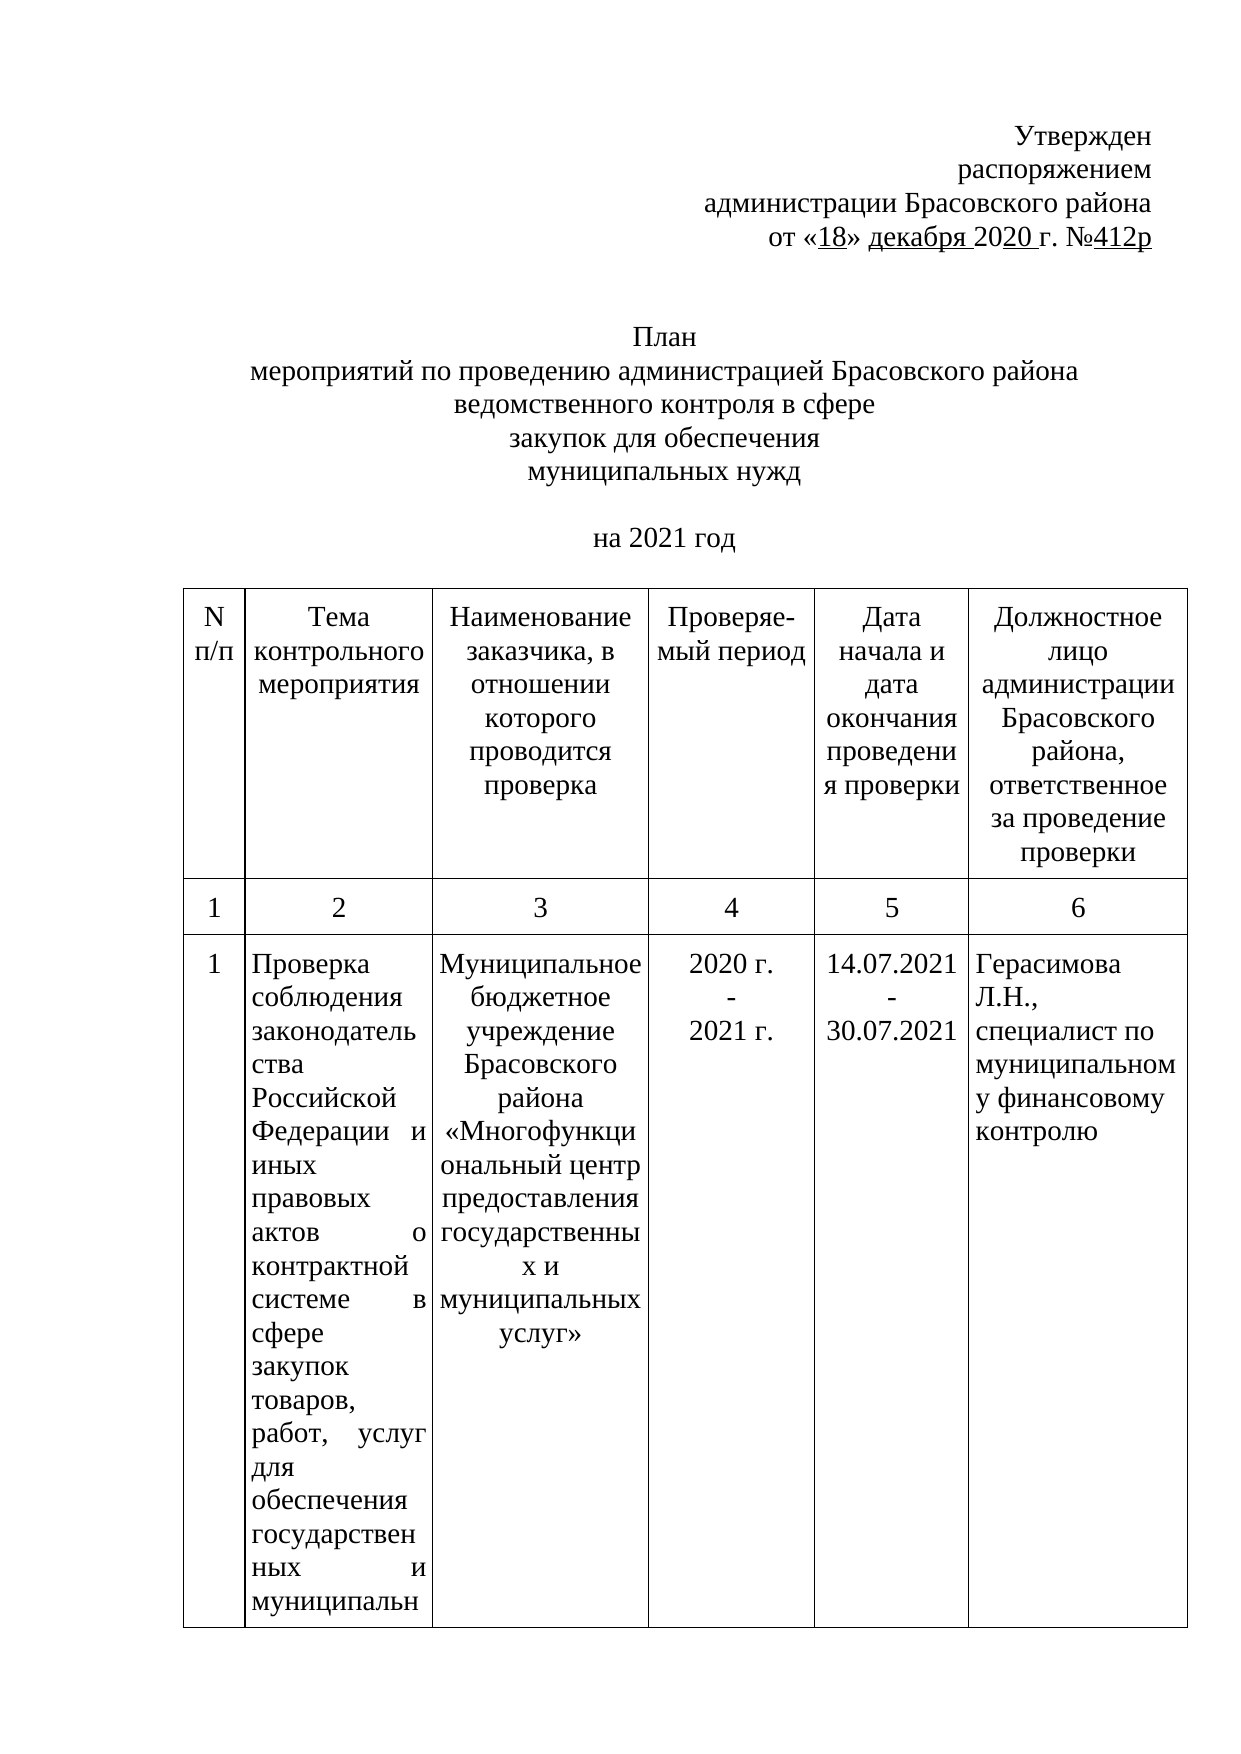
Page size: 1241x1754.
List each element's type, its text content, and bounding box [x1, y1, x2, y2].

table_cell 1 [184, 935, 244, 1627]
table_cell 5 [815, 879, 968, 934]
text закупок для обеспечения [177, 420, 1152, 453]
text мероприятий по проведению администрацией Брасовского района [177, 353, 1152, 386]
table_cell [969, 935, 1187, 1627]
table_cell 2020 г. - 2021 г. [649, 935, 814, 1627]
text от «18» декабря 2020 г. №412р [177, 219, 1152, 252]
text Утвержден распоряжением [177, 118, 1152, 185]
text ведомственного контроля в сфере [177, 386, 1152, 420]
table_cell 1 [184, 879, 244, 934]
table_header Наименование заказчика, в отношении которого проводится проверка [433, 589, 648, 878]
table_header Проверяе-мый период [649, 589, 814, 878]
table_cell 3 [433, 879, 648, 934]
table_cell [433, 935, 648, 1627]
text муниципальных нужд [177, 453, 1152, 487]
text на 2021 год [177, 521, 1152, 554]
table_cell 4 [649, 879, 814, 934]
table_header Тема контрольного мероприятия [246, 589, 432, 878]
table_header Дата начала и дата окончания проведения проверки [815, 589, 968, 878]
table_cell 2 [246, 879, 432, 934]
table_header N п/п [184, 589, 244, 878]
table_header Должностное лицо администрации Брасовского района, ответственное за проведение проверки [969, 589, 1187, 878]
table_cell 6 [969, 879, 1187, 934]
text администрации Брасовского района [177, 185, 1152, 219]
text План [177, 319, 1152, 353]
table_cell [246, 935, 432, 1627]
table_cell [815, 935, 968, 1627]
